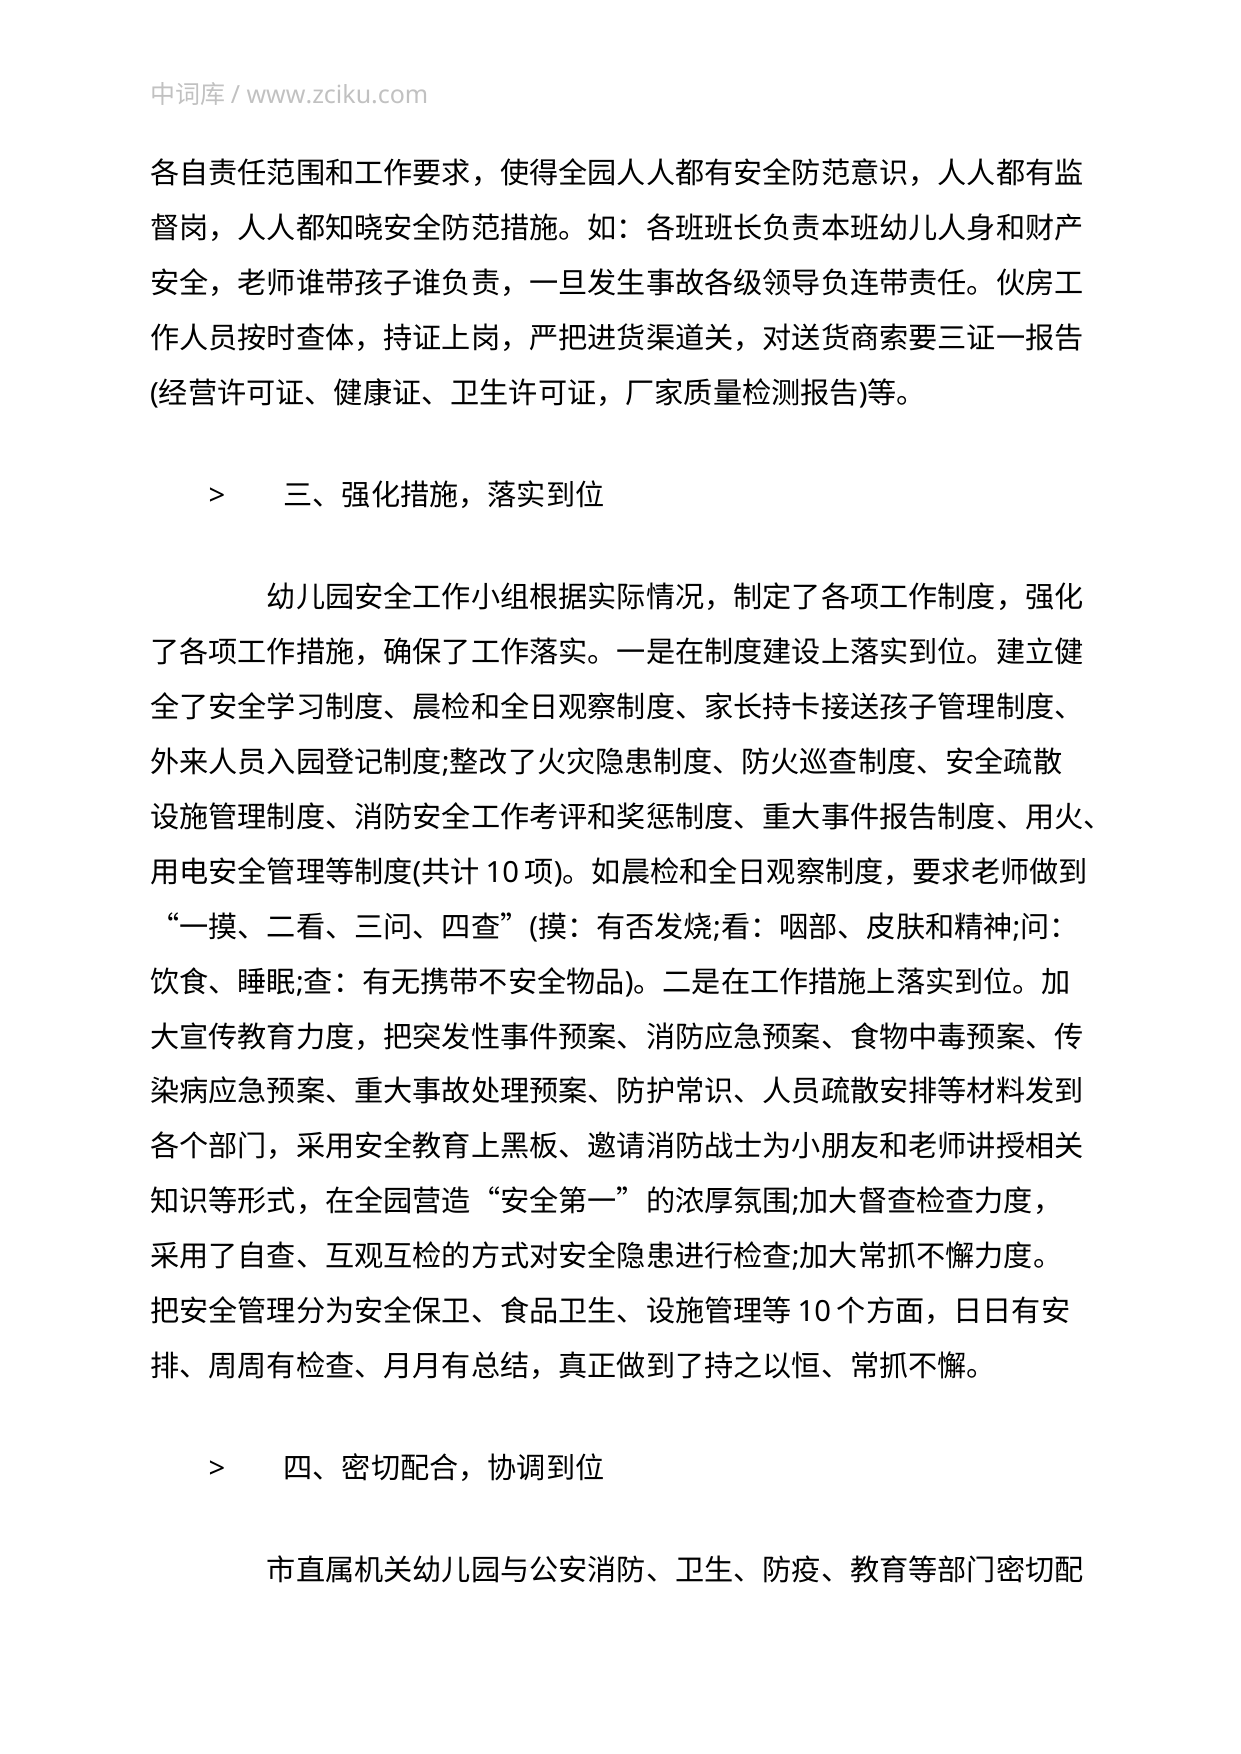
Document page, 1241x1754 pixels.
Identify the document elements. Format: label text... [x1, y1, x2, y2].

text 幼儿园安全工作小组根据实际情况，制定了各项工作制度，强化了各项工作措施，确保了工作落实。一是在制度建设上落实到位。建立健全了安全学习制度、晨检和全日观察制度、家长持卡接送孩子管理制度、外来人员入园登记制度;整改了火灾隐患制度、防火巡查制度、安全疏散设施管理制度、消防安全工作考评和奖惩制度、重大事件报告制度、用火、用电安全管理等制度(共计10项)。如晨检和全日观察制度，要求老师做到“一摸、二看、三问、四查”(摸：有否发烧;看：咽部、皮肤和精神;问：饮食、睡眠;查：有无携带不安全物品)。二是在工作措施上落实到位。加大宣传教育力度，把突发性事件预案、消防应急预案、食物中毒预案、传染病应急预案、重大事故处理预案、防护常识、人员疏散安排等材料发到各个部门，采用安全教育上黑板、邀请消防战士为小朋友和老师讲授相关知识等形式，在全园营造“安全第一”的浓厚氛围;加大督查检查力度，采用了自查、互观互检的方式对安全隐患进行检查;加大常抓不懈力度。把安全管理分为安全保卫、食品卫生、设施管理等10个方面，日日有安排、周周有检查、月月有总结，真正做到了持之以恒、常抓不懈。 [150, 573, 1090, 1385]
text > 四、密切配合，协调到位 [150, 1444, 1090, 1487]
text > 三、强化措施，落实到位 [150, 472, 1090, 514]
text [150, 1547, 1090, 1589]
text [150, 150, 1090, 412]
